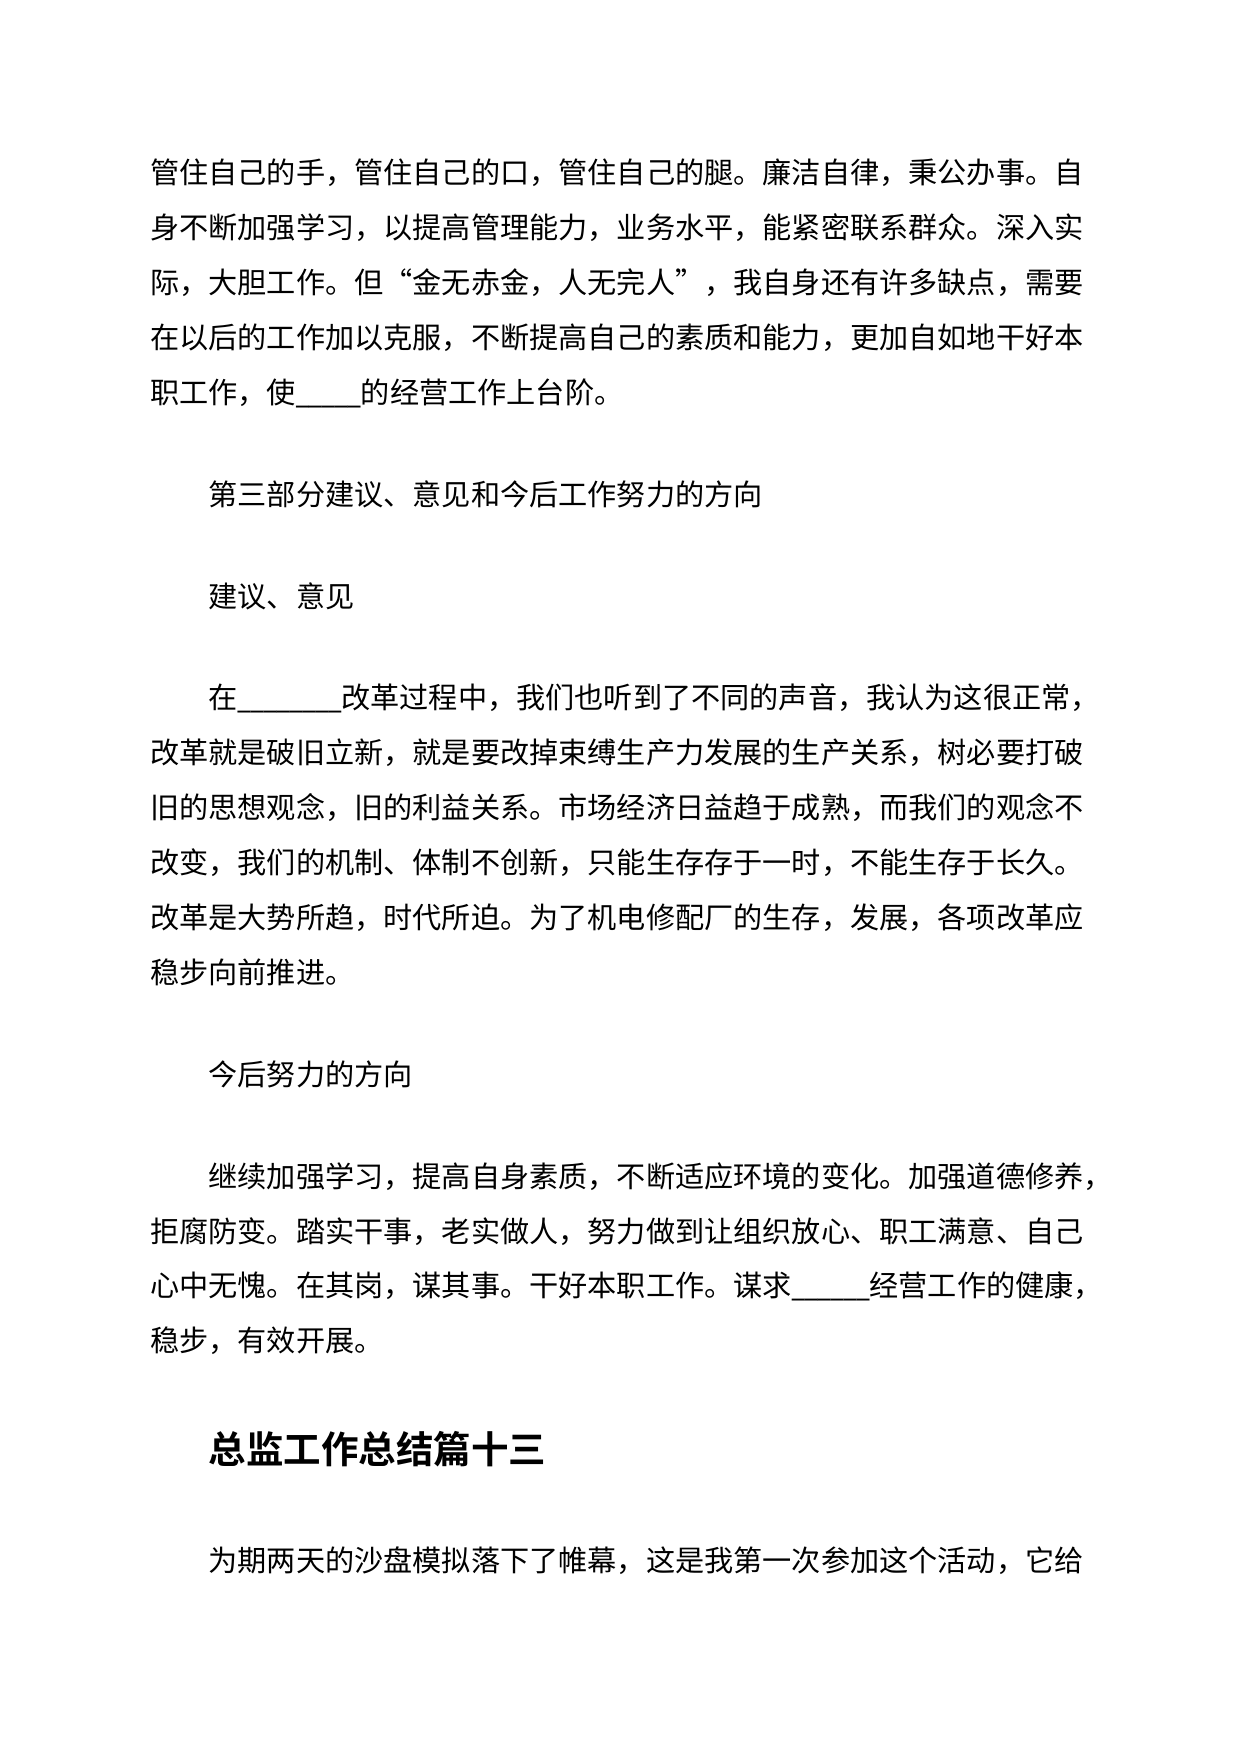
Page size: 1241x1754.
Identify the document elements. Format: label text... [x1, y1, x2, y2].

text 今后努力的方向 [150, 1051, 1090, 1094]
text 在________改革过程中，我们也听到了不同的声音，我认为这很正常，改革就是破旧立新，就是要改掉束缚生产力发展的生产关系，树必要打破旧的思想观念，旧的利益关系。市场经济日益趋于成熟，而我们的观念不改变，我们的机制、体制不创新，只能生存存于一时，不能生存于长久。改革是大势所趋，时代所迫。为了机电修配厂的生存，发展，各项改革应稳步向前推进。 [150, 675, 1090, 992]
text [150, 1537, 1090, 1579]
text 建议、意见 [150, 573, 1090, 616]
text 总监工作总结篇十三 [150, 1420, 1090, 1474]
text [150, 150, 1090, 412]
text 继续加强学习，提高自身素质，不断适应环境的变化。加强道德修养，拒腐防变。踏实干事，老实做人，努力做到让组织放心、职工满意、自己心中无愧。在其岗，谋其事。干好本职工作。谋求______经营工作的健康，稳步，有效开展。 [150, 1153, 1090, 1360]
text 第三部分建议、意见和今后工作努力的方向 [150, 472, 1090, 514]
